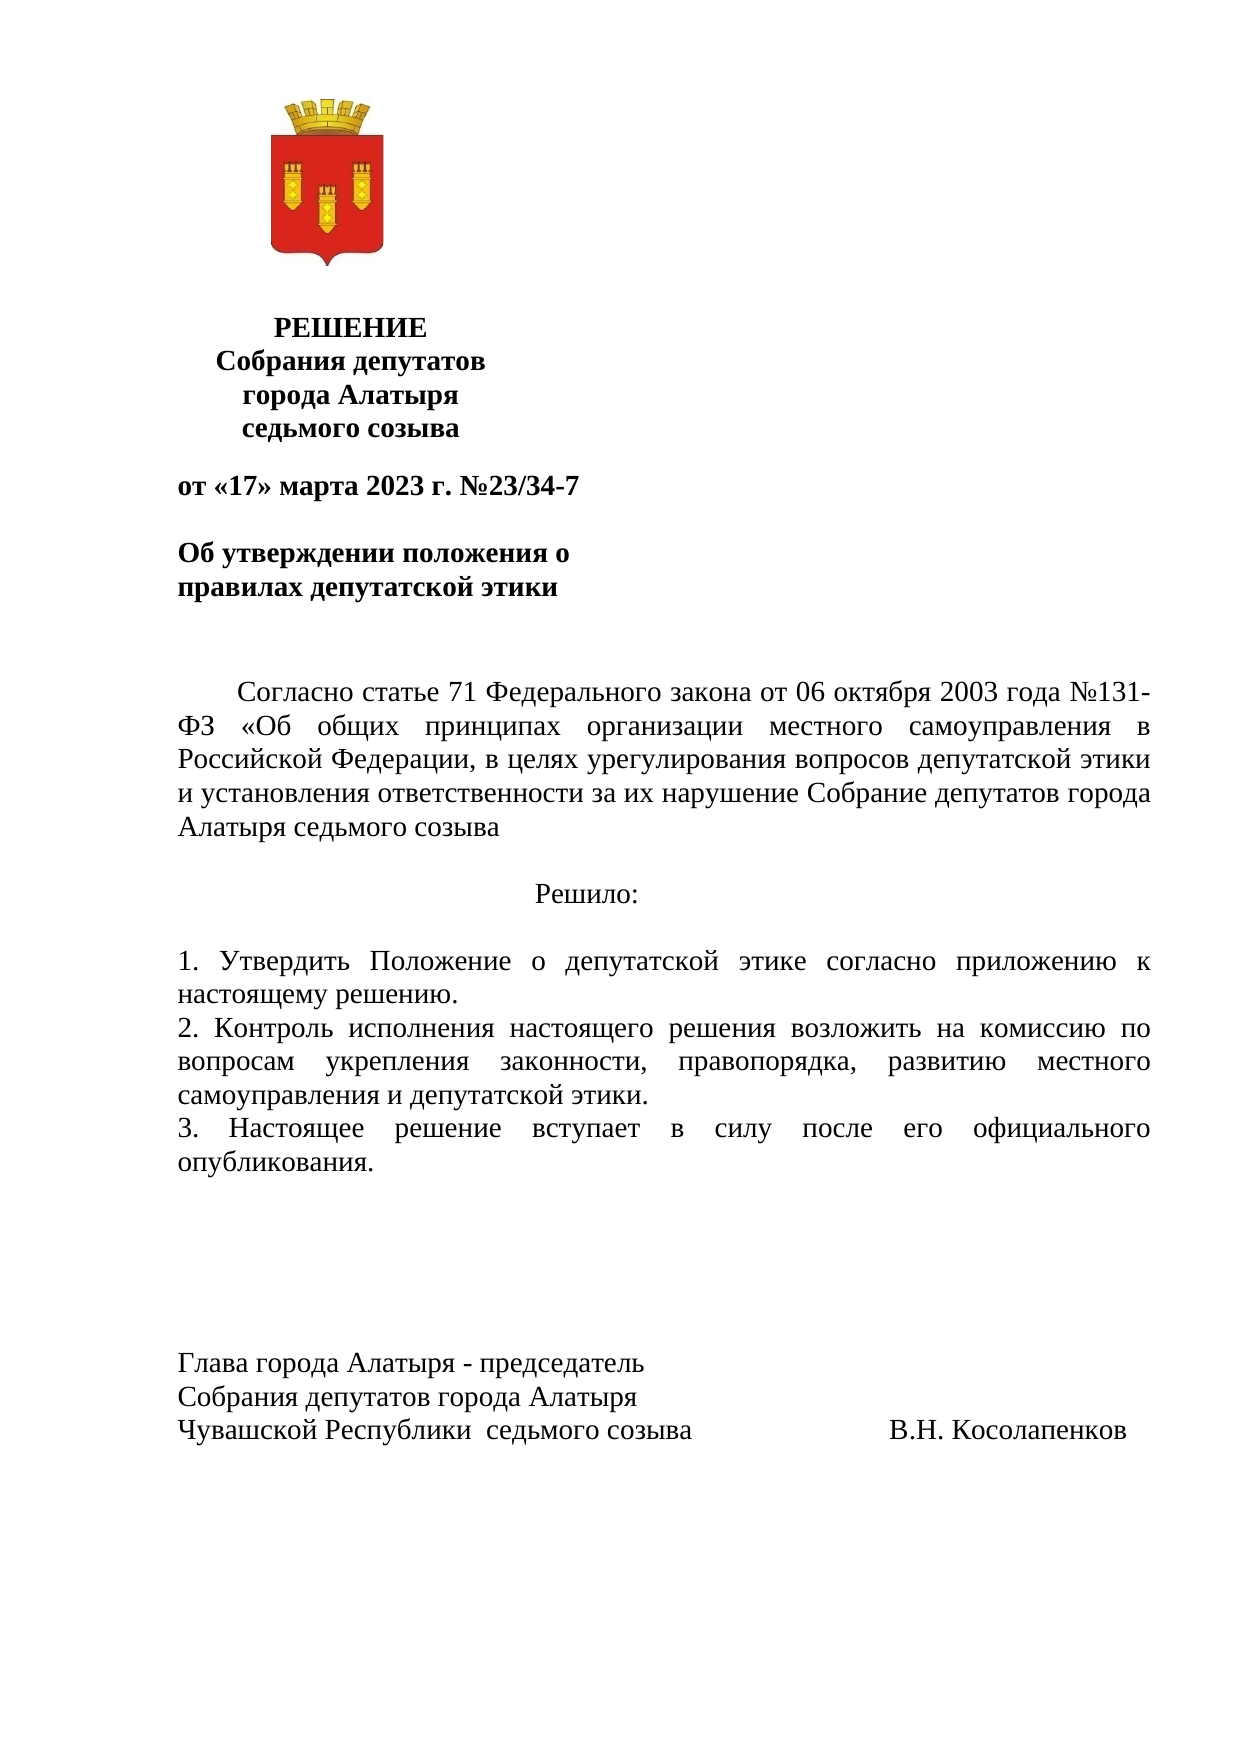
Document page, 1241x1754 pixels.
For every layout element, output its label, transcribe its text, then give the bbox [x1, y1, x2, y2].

text Собрания депутатов города Алатыря [177, 1379, 1152, 1412]
text Чувашской Республики седьмого созыва В.Н. Косолапенков [177, 1412, 1152, 1446]
text Решило: [177, 876, 1152, 909]
text Глава города Алатыря - председатель [177, 1345, 1152, 1379]
text правилах депутатской этики [177, 569, 1152, 602]
text от «17» марта 2023 г. №23/34-7 [177, 468, 1152, 502]
text 3. Настоящее решение вступает в силу после его официального опубликования. [177, 1111, 1152, 1178]
text 2. Контроль исполнения настоящего решения возложить на комиссию по вопросам укрепления законности, правопорядка, развитию местного самоуправления и депутатской этики. [177, 1010, 1152, 1111]
text Согласно статье 71 Федерального закона от 06 октября 2003 года №131- ФЗ «Об общих принципах организации местного самоуправления в Российской Федерации, в целях урегулирования вопросов депутатской этики и установления ответственности за их нарушение Собрание депутатов города Алатыря седьмого созыва [177, 674, 1152, 842]
text Об утверждении положения о [177, 535, 1152, 569]
text 1. Утвердить Положение о депутатской этике согласно приложению к настоящему решению. [177, 943, 1152, 1010]
table_header РЕШЕНИЕ Собрания депутатов города Алатыря седьмого созыва [196, 310, 506, 444]
picture [271, 99, 384, 266]
